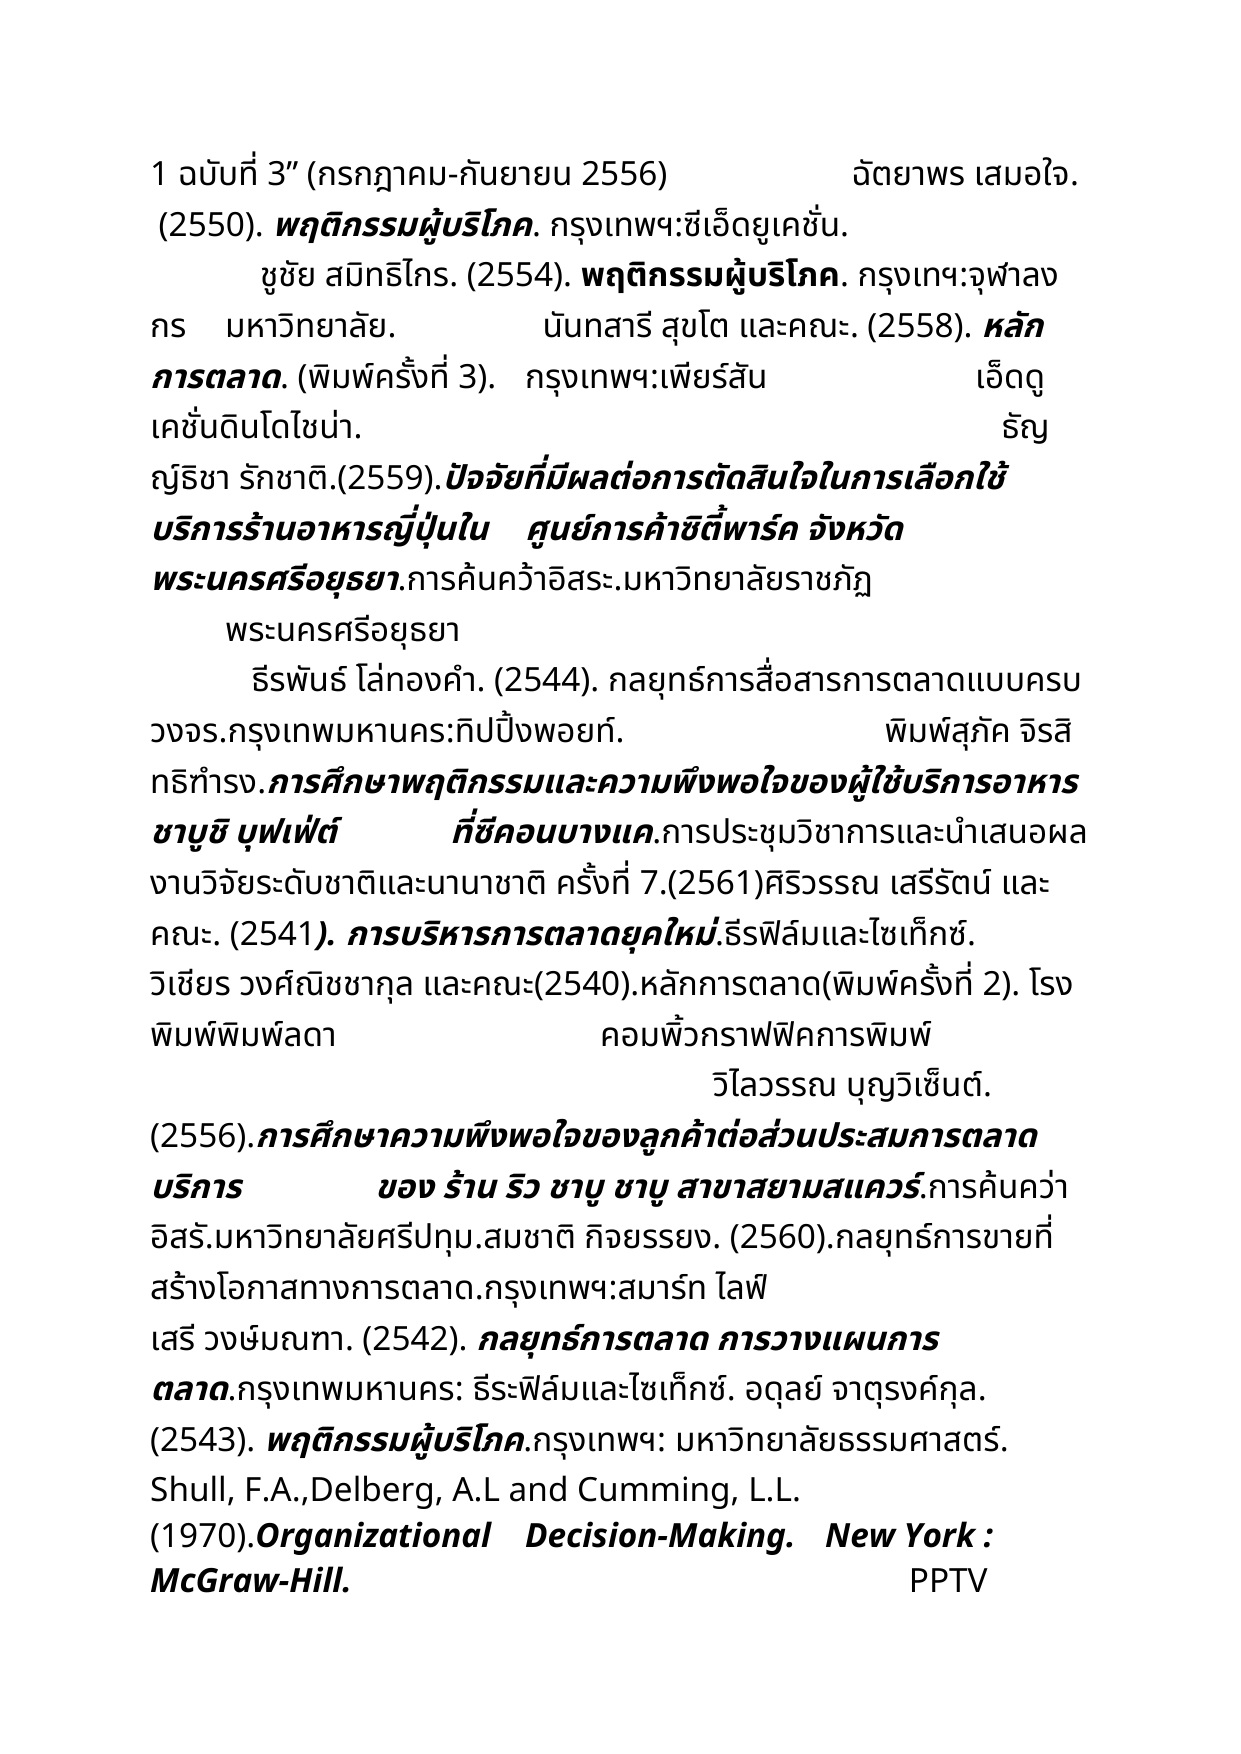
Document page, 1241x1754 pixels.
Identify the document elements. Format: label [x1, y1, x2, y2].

text [150, 150, 1090, 1602]
